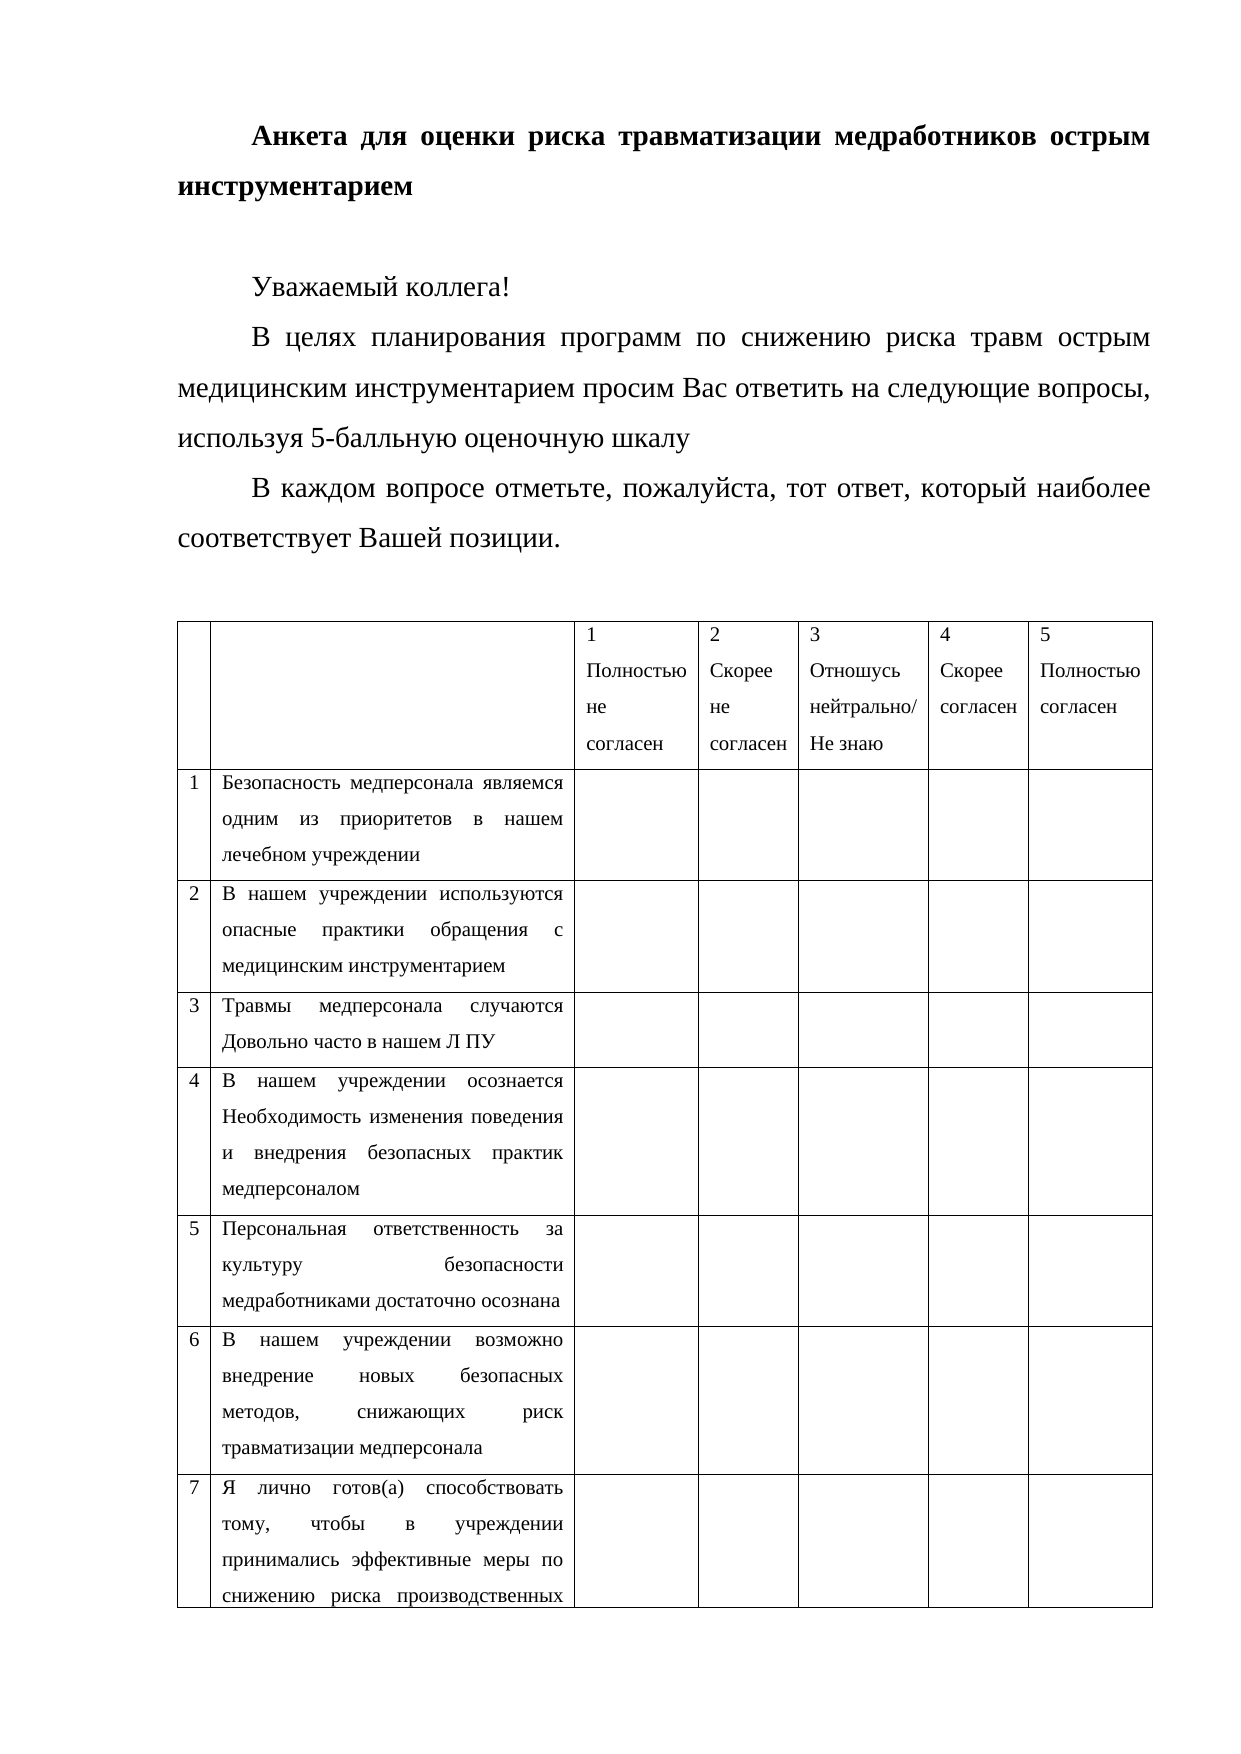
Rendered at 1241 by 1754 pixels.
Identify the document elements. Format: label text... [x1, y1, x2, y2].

table_cell 5 [178, 1216, 210, 1326]
table_header 2 Скорее не согласен [699, 622, 798, 769]
table_cell [929, 993, 1028, 1067]
table_cell [575, 1068, 698, 1214]
table_cell [1029, 770, 1152, 880]
table_cell [929, 1068, 1028, 1214]
table_cell [699, 770, 798, 880]
table_cell [1029, 881, 1152, 992]
text В каждом вопросе отметьте, пожалуйста, тот ответ, который наиболее соответствует Вашей позиции. [177, 470, 1152, 554]
table_header [211, 622, 574, 769]
table_cell [575, 993, 698, 1067]
table_cell [799, 1327, 928, 1473]
table_cell [929, 770, 1028, 880]
table_cell [699, 1068, 798, 1214]
table_header 5 Полностью согласен [1029, 622, 1152, 769]
text Анкета для оценки риска травматизации медработников острым инструментарием [177, 118, 1152, 202]
table_cell [799, 1068, 928, 1214]
table_cell Травмы медперсонала случаются Довольно часто в нашем Л ПУ [211, 993, 574, 1067]
table_cell 7 [178, 1475, 210, 1607]
table_cell 3 [178, 993, 210, 1067]
table_cell 2 [178, 881, 210, 992]
table_cell [799, 770, 928, 880]
table_cell [575, 881, 698, 992]
table_cell [699, 993, 798, 1067]
table_cell [929, 881, 1028, 992]
table_cell В нашем учреждении осознается Необходимость изменения поведения и внедрения безопасных практик медперсоналом [211, 1068, 574, 1214]
table_cell В нашем учреждении возможно внедрение новых безопасных методов, снижающих риск травматизации медперсонала [211, 1327, 574, 1473]
table_cell [575, 1327, 698, 1473]
text В целях планирования программ по снижению риска травм острым медицинским инструментарием просим Вас ответить на следующие вопросы, используя 5-балльную оценочную шкалу [177, 319, 1152, 453]
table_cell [211, 1475, 574, 1607]
table_cell [1029, 1068, 1152, 1214]
table_cell 4 [178, 1068, 210, 1214]
table_cell [929, 1216, 1028, 1326]
table_cell [699, 1216, 798, 1326]
table_cell [929, 1475, 1028, 1607]
table_cell [575, 1475, 698, 1607]
table_cell [1029, 1216, 1152, 1326]
table_cell Безопасность медперсонала являемся одним из приоритетов в нашем лечебном учреждении [211, 770, 574, 880]
table_cell 1 [178, 770, 210, 880]
table_cell [1029, 1475, 1152, 1607]
table_cell [575, 770, 698, 880]
text Уважаемый коллега! [177, 269, 1152, 303]
table_cell [799, 993, 928, 1067]
table_header 1 Полностью не согласен [575, 622, 698, 769]
table_cell [799, 1216, 928, 1326]
table_header 3 Отношусь нейтрально/ Не знаю [799, 622, 928, 769]
table_cell [1029, 1327, 1152, 1473]
table_cell В нашем учреждении используются опасные практики обращения с медицинским инструментарием [211, 881, 574, 992]
table_cell [699, 1327, 798, 1473]
table_cell [575, 1216, 698, 1326]
table_cell [699, 881, 798, 992]
table_cell [799, 881, 928, 992]
table_cell Персональная ответственность за культуру безопасности медработниками достаточно осознана [211, 1216, 574, 1326]
table_cell [929, 1327, 1028, 1473]
table_header 4 Скорее согласен [929, 622, 1028, 769]
table_cell [699, 1475, 798, 1607]
table_cell [799, 1475, 928, 1607]
table_header [178, 622, 210, 769]
table_cell 6 [178, 1327, 210, 1473]
table_cell [1029, 993, 1152, 1067]
